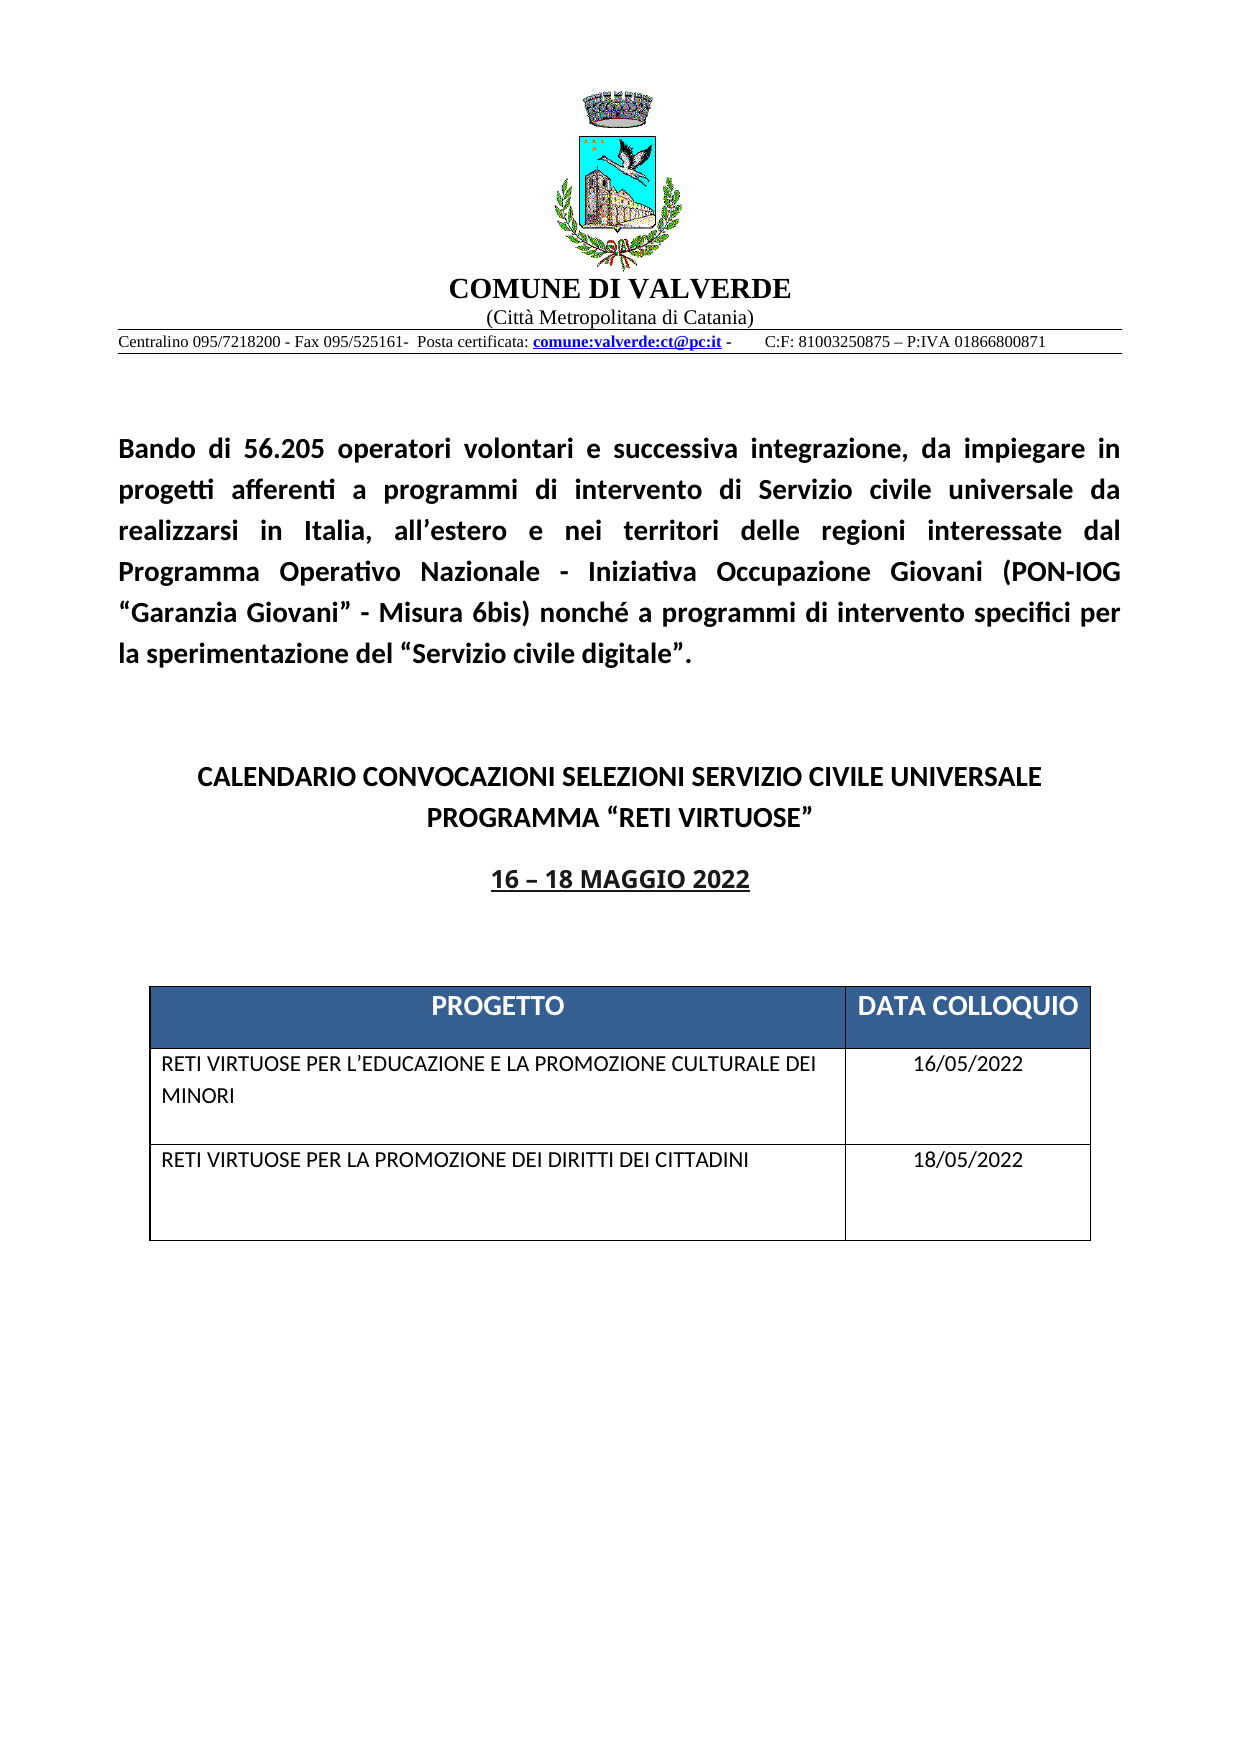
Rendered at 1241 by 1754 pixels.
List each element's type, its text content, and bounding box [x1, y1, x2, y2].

table_cell RETI VIRTUOSE PER L’EDUCAZIONE E LA PROMOZIONE CULTURALE DEI MINORI [151, 1049, 845, 1144]
table_cell RETI VIRTUOSE PER LA PROMOZIONE DEI DIRITTI DEI CITTADINI [151, 1145, 845, 1240]
table_cell 18/05/2022 [846, 1145, 1090, 1240]
table_header DATA COLLOQUIO [846, 987, 1090, 1048]
table_header PROGETTO [151, 987, 845, 1048]
picture [550, 88, 690, 272]
table_cell 16/05/2022 [846, 1049, 1090, 1144]
text (Città Metropolitana di Catania) [118, 305, 1122, 329]
text Bando di 56.205 operatori volontari e successiva integrazione, da impiegare in progetti afferenti a programmi di intervento di Servizio civile universale da realizzarsi in Italia, all’estero e nei territori delle regioni interessate dal Programma Operativo Nazionale - Iniziativa Occupazione Giovani (PON-IOG “Garanzia Giovani” - Misura 6bis) nonché a programmi di intervento specifici per la sperimentazione del “Servizio civile digitale”. [118, 430, 1122, 671]
text CALENDARIO CONVOCAZIONI SELEZIONI SERVIZIO CIVILE UNIVERSALE PROGRAMMA “RETI VIRTUOSE” [118, 758, 1122, 835]
text 16 – 18 MAGGIO 2022 [118, 861, 1122, 895]
text Centralino 095/7218200 - Fax 095/525161- Posta certificata: comune:valverde:ct@pc:it - C:F: 81003250875 – P:IVA 01866800871 [118, 330, 1122, 353]
text COMUNE DI VALVERDE [118, 271, 1122, 305]
